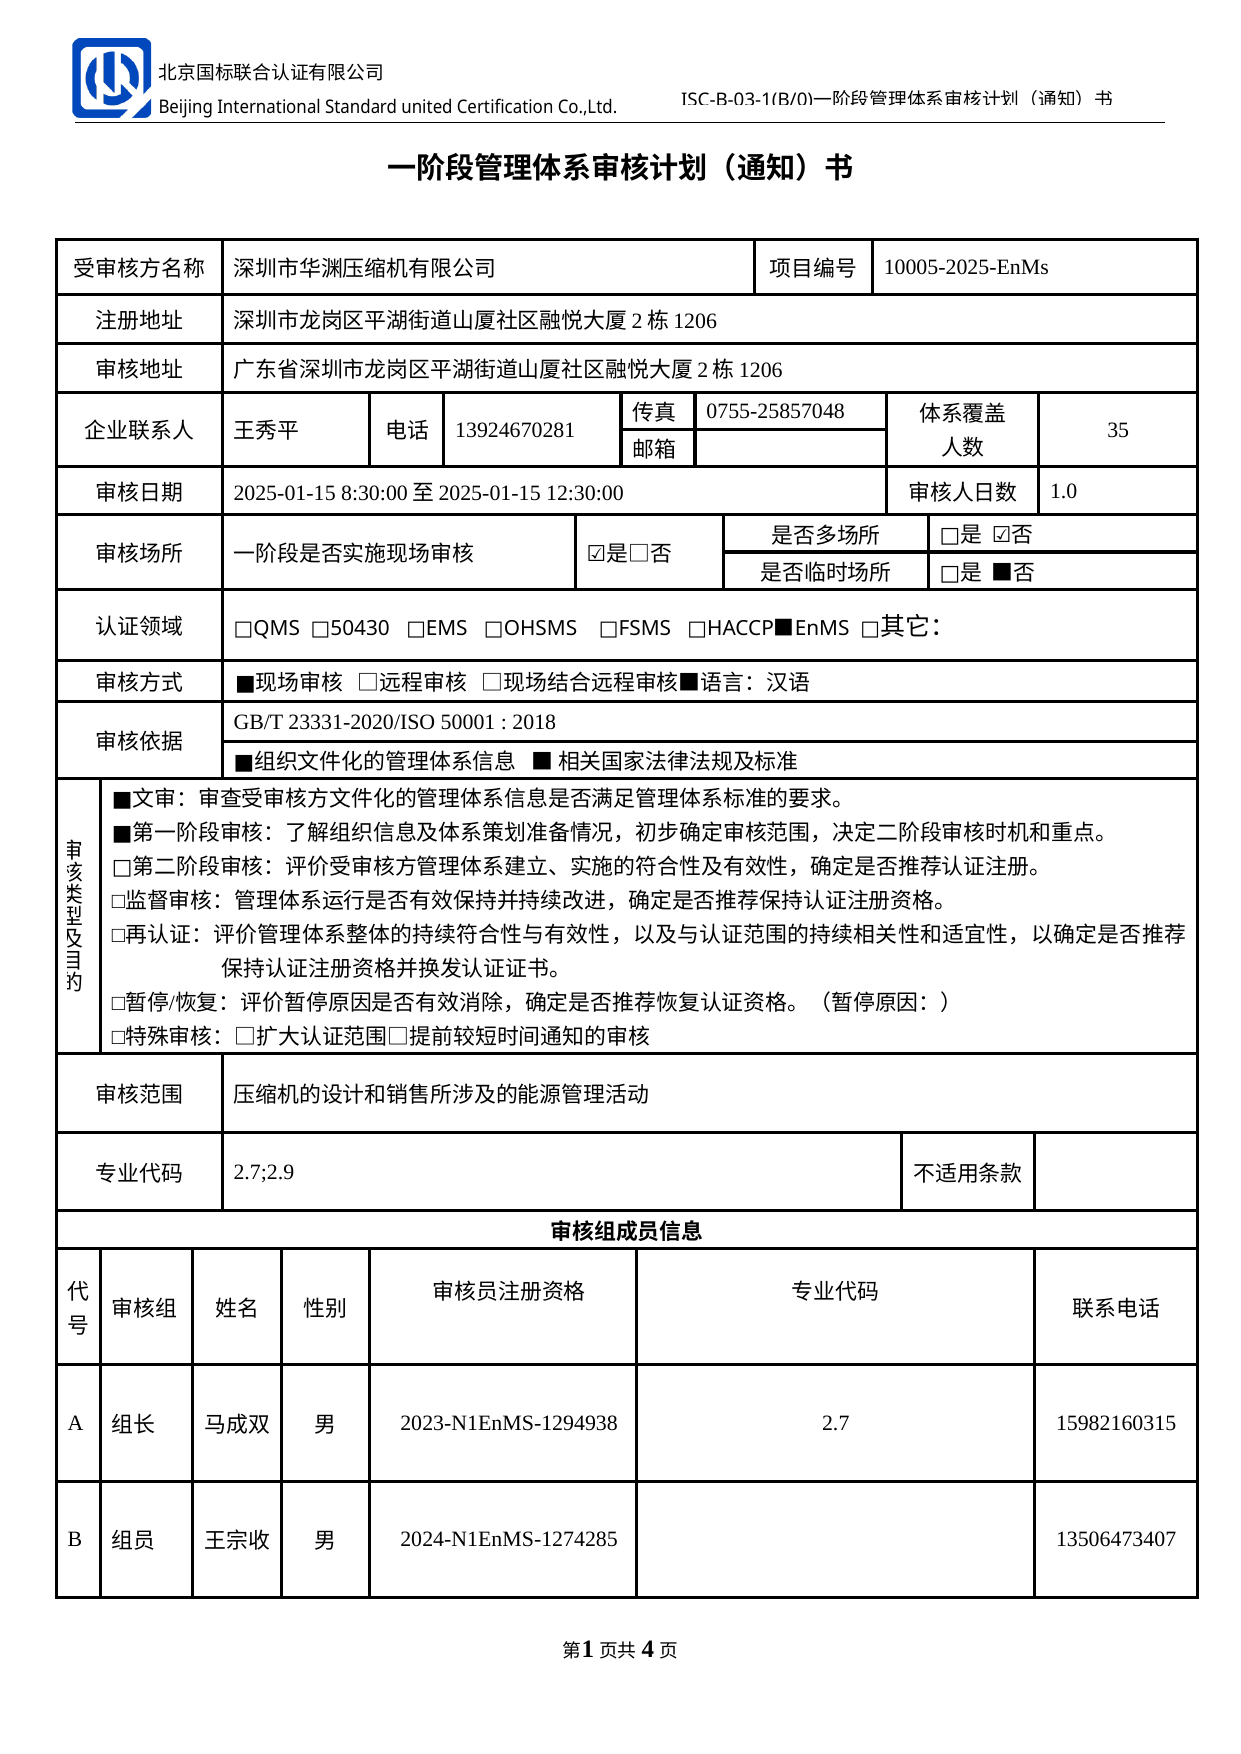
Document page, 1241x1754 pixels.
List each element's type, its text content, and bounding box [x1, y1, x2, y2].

table_cell 审核地址 [58, 345, 221, 391]
table_cell GB/T 23331-2020/ISO 50001 : 2018 [224, 703, 1196, 740]
table_cell 2.7;2.9 [224, 1134, 900, 1209]
table_cell 审核人日数 [888, 468, 1037, 513]
table_cell [697, 431, 885, 465]
text 一阶段管理体系审核计划（通知）书 [75, 131, 1165, 199]
table_cell 一阶段是否实施现场审核 [224, 516, 574, 587]
table_cell □QMS □50430 □EMS □OHSMS □FSMS □HACCP■EnMS □其它： [224, 591, 1196, 658]
table_cell 审核员注册资格 [371, 1250, 635, 1363]
table_cell 体系覆盖 人数 [888, 394, 1037, 465]
table_cell 压缩机的设计和销售所涉及的能源管理活动 [224, 1055, 1196, 1131]
table_cell 组长 [102, 1366, 191, 1479]
table_cell 注册地址 [58, 296, 221, 342]
table_cell A [58, 1366, 99, 1479]
table_header 深圳市华渊压缩机有限公司 [224, 241, 753, 293]
table_cell 2.7 [638, 1366, 1033, 1479]
table_cell 邮箱 [623, 431, 693, 465]
table_cell 是否临时场所 [725, 554, 927, 587]
table_cell 审核方式 [58, 662, 221, 700]
table_cell 审核组成员信息 [58, 1212, 1196, 1247]
table_cell 深圳市龙岗区平湖街道山厦社区融悦大厦2栋1206 [224, 296, 1196, 342]
table_header 受审核方名称 [58, 241, 221, 293]
table_cell 审核日期 [58, 468, 221, 513]
table_header 项目编号 [756, 241, 871, 293]
table_cell 2023-N1EnMS-1294938 [371, 1366, 635, 1479]
table_cell 广东省深圳市龙岗区平湖街道山厦社区融悦大厦2栋1206 [224, 345, 1196, 391]
table_cell 专业代码 [638, 1250, 1033, 1363]
table_cell 审核类型及目的 [58, 780, 99, 1052]
table_cell 0755-25857048 [697, 394, 885, 428]
table_cell 15982160315 [1036, 1366, 1196, 1479]
table_cell 王宗收 [194, 1483, 280, 1596]
table_cell 1.0 [1040, 468, 1196, 513]
table_cell 男 [283, 1483, 368, 1596]
table_cell 马成双 [194, 1366, 280, 1479]
table_cell ■组织文件化的管理体系信息 ■ 相关国家法律法规及标准 [224, 743, 1196, 777]
table_cell 电话 [371, 394, 442, 465]
table_cell 组员 [102, 1483, 191, 1596]
table_cell 2024-N1EnMS-1274285 [371, 1483, 635, 1596]
table_cell 审核场所 [58, 516, 221, 587]
table_cell 联系电话 [1036, 1250, 1196, 1363]
table_cell 2025-01-15 8:30:00至2025-01-15 12:30:00 [224, 468, 885, 513]
table_cell □是 ☑否 [930, 516, 1196, 550]
table_header 10005-2025-EnMs [874, 241, 1196, 293]
table_cell ■文审：审查受审核方文件化的管理体系信息是否满足管理体系标准的要求。 ■第一阶段审核：了解组织信息及体系策划准备情况，初步确定审核范围，决定二阶段审核时机和重点。 □第二阶段审核：评价受审核方管理体系建立、实施的符合性及有效性，确定是否推荐认证注册。 □监督审核：管理体系运行是否有效保持并持续改进，确定是否推荐保持认证注册资格。 □再认证：评价管理体系整体的持续符合性与有效性，以及与认证范围的持续相关性和适宜性，以确定是否推荐保持认证注册资格并换发认证证书。 □暂停/恢复：评价暂停原因是否有效消除，确定是否推荐恢复认证资格。（暂停原因：） □特殊审核：□扩大认证范围□提前较短时间通知的审核 [102, 780, 1196, 1052]
table_cell 13924670281 [445, 394, 619, 465]
table_cell 是否多场所 [725, 516, 927, 550]
table_cell 认证领域 [58, 591, 221, 658]
table_cell ☑是□否 [577, 516, 722, 587]
table_cell □是 ■否 [930, 554, 1196, 587]
table_cell 审核范围 [58, 1055, 221, 1131]
table_cell 传真 [623, 394, 693, 428]
table_cell 男 [283, 1366, 368, 1479]
table_cell 企业联系人 [58, 394, 221, 465]
table_cell 专业代码 [58, 1134, 221, 1209]
picture [72, 38, 152, 118]
table_cell [1036, 1134, 1196, 1209]
table_cell B [58, 1483, 99, 1596]
table_cell 审核组 [102, 1250, 191, 1363]
table_cell 13506473407 [1036, 1483, 1196, 1596]
table_cell 王秀平 [224, 394, 368, 465]
table_cell 审核依据 [58, 703, 221, 777]
table_cell 性别 [283, 1250, 368, 1363]
table_cell 35 [1040, 394, 1196, 465]
table_cell 姓名 [194, 1250, 280, 1363]
table_cell ■现场审核 □远程审核 □现场结合远程审核■语言：汉语 [224, 662, 1196, 700]
table_cell 不适用条款 [903, 1134, 1033, 1209]
table_cell 代号 [58, 1250, 99, 1363]
table_cell [638, 1483, 1033, 1596]
